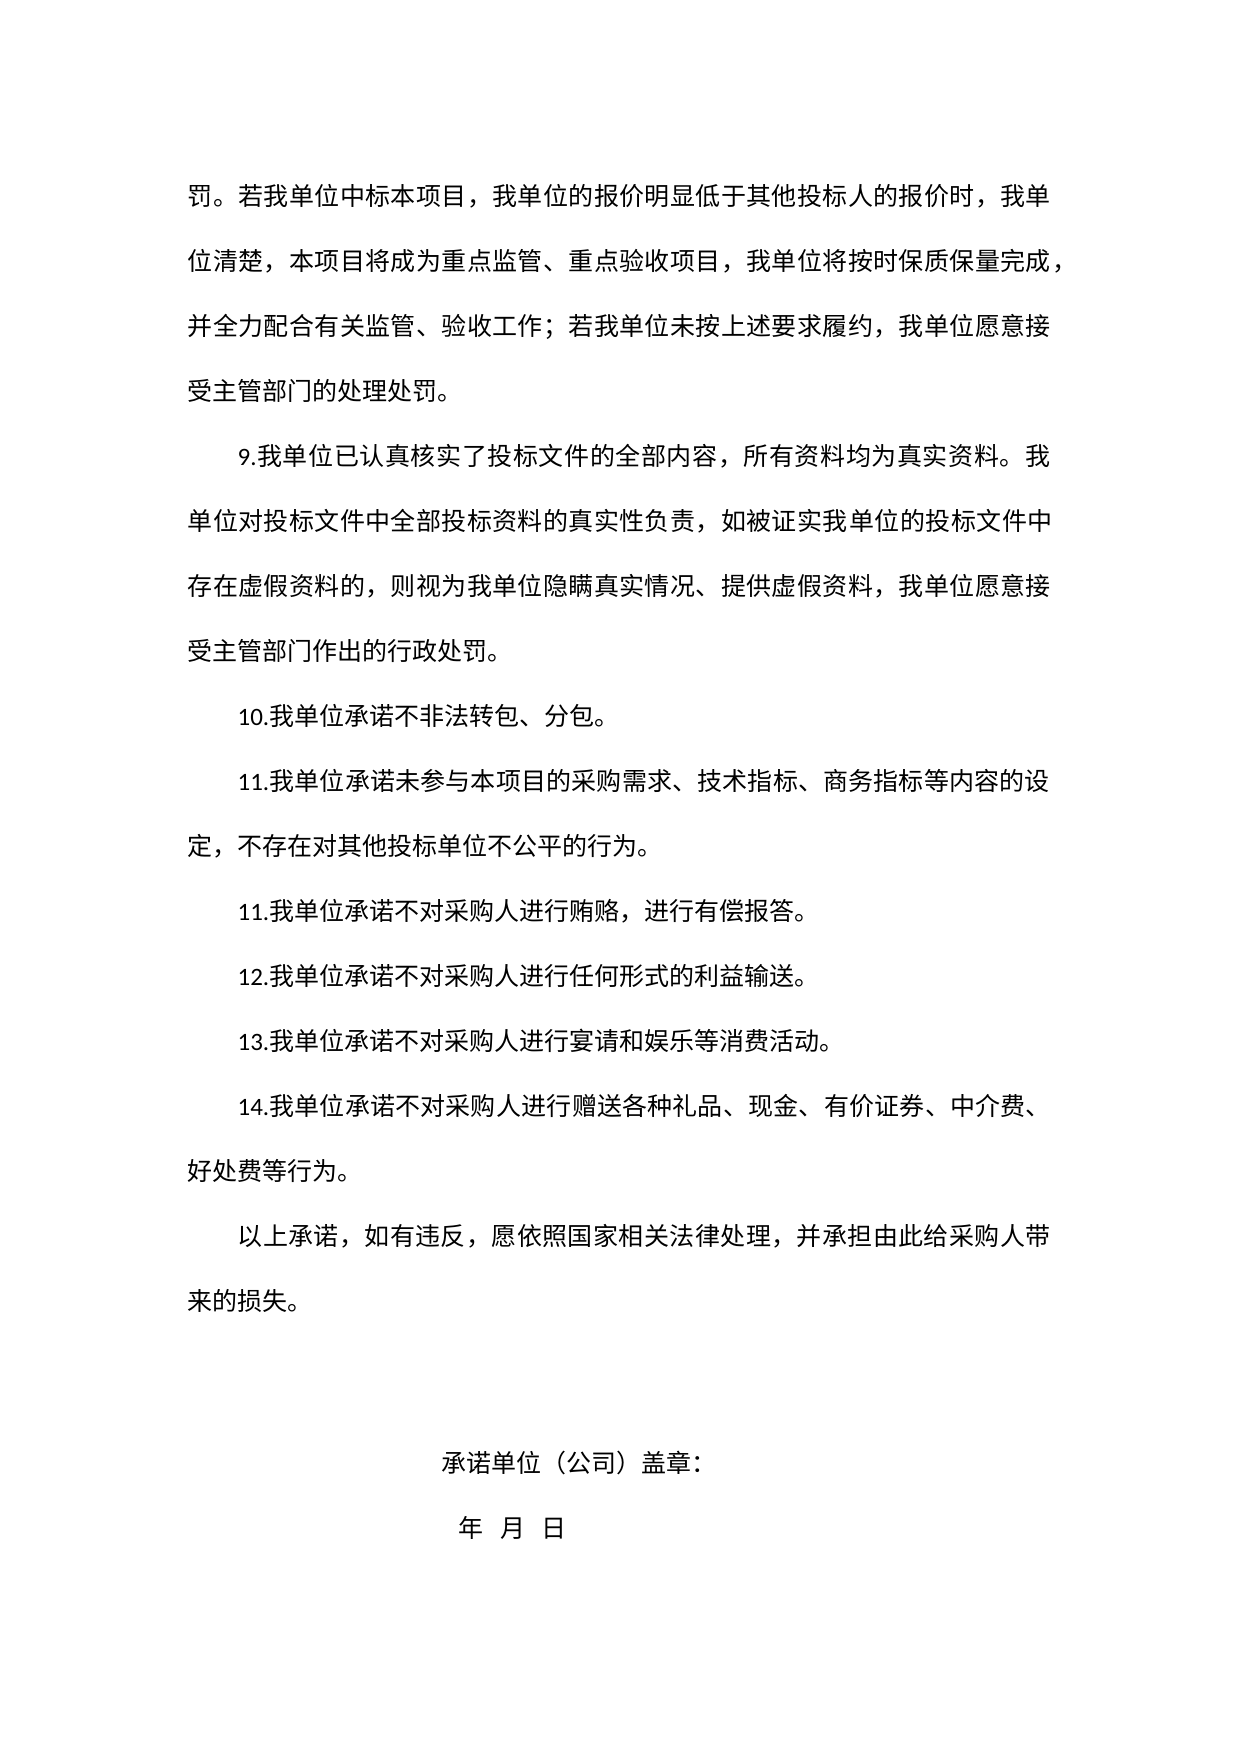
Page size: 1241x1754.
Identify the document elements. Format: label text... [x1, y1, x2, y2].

text 14.我单位承诺不对采购人进行赠送各种礼品、现金、有价证券、中介费、好处费等行为。 [187, 1072, 1053, 1202]
text 12.我单位承诺不对采购人进行任何形式的利益输送。 [187, 942, 1053, 1007]
text 承诺单位（公司）盖章： [187, 1429, 1053, 1494]
text 13.我单位承诺不对采购人进行宴请和娱乐等消费活动。 [187, 1007, 1053, 1072]
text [187, 162, 1053, 422]
text 9.我单位已认真核实了投标文件的全部内容，所有资料均为真实资料。我单位对投标文件中全部投标资料的真实性负责，如被证实我单位的投标文件中存在虚假资料的，则视为我单位隐瞒真实情况、提供虚假资料，我单位愿意接受主管部门作出的行政处罚。 [187, 422, 1053, 682]
text 11.我单位承诺未参与本项目的采购需求、技术指标、商务指标等内容的设定，不存在对其他投标单位不公平的行为。 [187, 747, 1053, 877]
text 年 月 日 [187, 1494, 1053, 1559]
text 10.我单位承诺不非法转包、分包。 [187, 682, 1053, 747]
text 11.我单位承诺不对采购人进行贿赂，进行有偿报答。 [187, 877, 1053, 942]
text 以上承诺，如有违反，愿依照国家相关法律处理，并承担由此给采购人带来的损失。 [187, 1202, 1053, 1332]
